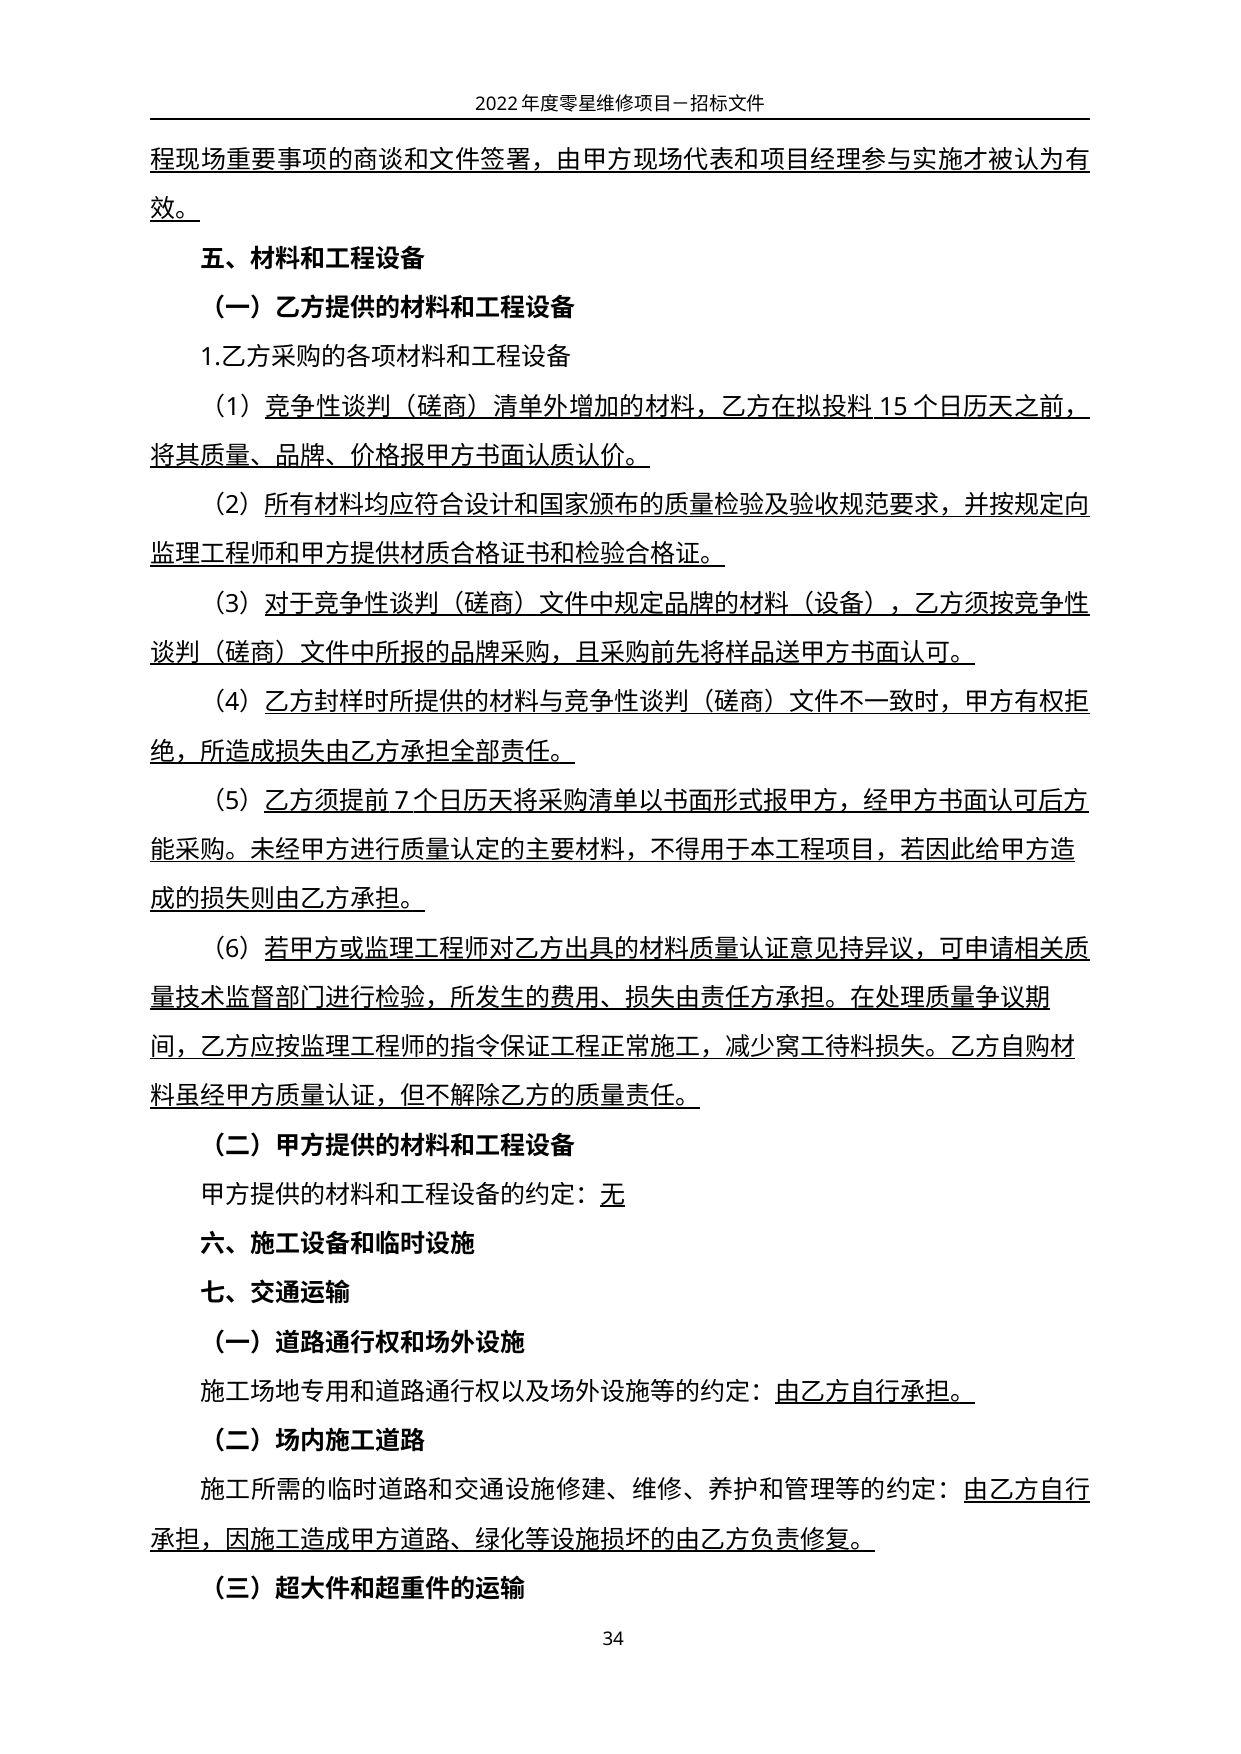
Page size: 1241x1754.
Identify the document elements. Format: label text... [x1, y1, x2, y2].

text （二）场内施工道路 [150, 1414, 1090, 1463]
text 施工场地专用和道路通行权以及场外设施等的约定：由乙方自行承担。 [150, 1365, 1090, 1414]
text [150, 133, 1090, 171]
text （一）乙方提供的材料和工程设备 [150, 281, 1090, 330]
text （三）超大件和超重件的运输 [150, 1562, 1090, 1611]
text 六、施工设备和临时设施 [150, 1217, 1090, 1266]
text （一）道路通行权和场外设施 [150, 1316, 1090, 1365]
text （4）乙方封样时所提供的材料与竞争性谈判（磋商）文件不一致时，甲方有权拒绝，所造成损失由乙方承担全部责任。 [150, 675, 1090, 774]
text （3）对于竞争性谈判（磋商）文件中规定品牌的材料（设备），乙方须按竞争性谈判（磋商）文件中所报的品牌采购，且采购前先将样品送甲方书面认可。 [150, 577, 1090, 675]
text （6）若甲方或监理工程师对乙方出具的材料质量认证意见持异议，可申请相关质量技术监督部门进行检验，所发生的费用、损失由责任方承担。在处理质量争议期间，乙方应按监理工程师的指令保证工程正常施工，减少窝工待料损失。乙方自购材料虽经甲方质量认证，但不解除乙方的质量责任。 [150, 922, 1090, 1119]
text （二）甲方提供的材料和工程设备 [150, 1119, 1090, 1168]
text 甲方提供的材料和工程设备的约定：无 [150, 1168, 1090, 1217]
text 七、交通运输 [150, 1266, 1090, 1316]
text 1.乙方采购的各项材料和工程设备 [150, 330, 1090, 379]
text 施工所需的临时道路和交通设施修建、维修、养护和管理等的约定：由乙方自行承担，因施工造成甲方道路、绿化等设施损坏的由乙方负责修复。 [150, 1463, 1090, 1562]
text 五、材料和工程设备 [150, 232, 1090, 281]
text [150, 173, 1090, 232]
text （1）竞争性谈判（磋商）清单外增加的材料，乙方在拟投料15个日历天之前，将其质量、品牌、价格报甲方书面认质认价。 [150, 379, 1090, 478]
text （5）乙方须提前7个日历天将采购清单以书面形式报甲方，经甲方书面认可后方能采购。未经甲方进行质量认定的主要材料，不得用于本工程项目，若因此给甲方造成的损失则由乙方承担。 [150, 774, 1090, 922]
text （2）所有材料均应符合设计和国家颁布的质量检验及验收规范要求，并按规定向监理工程师和甲方提供材质合格证书和检验合格证。 [150, 478, 1090, 577]
